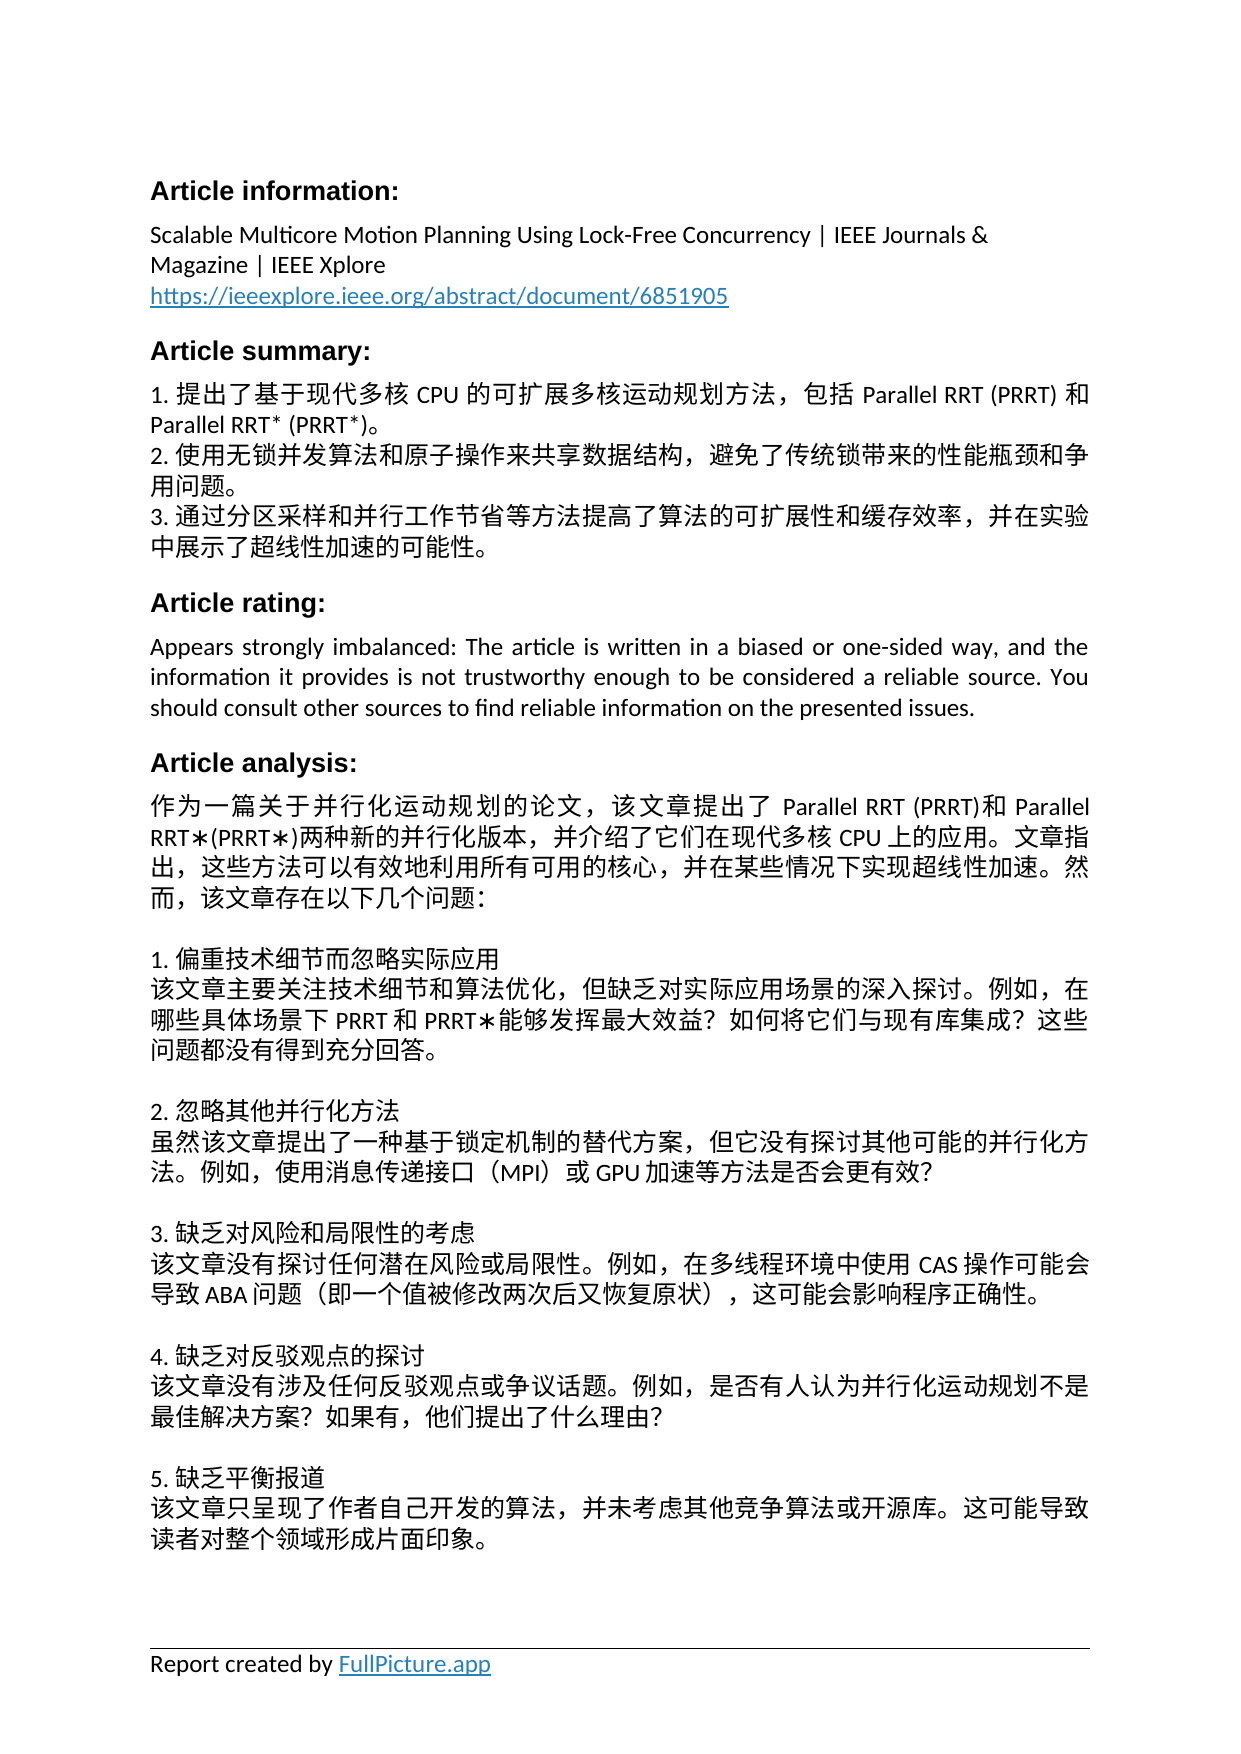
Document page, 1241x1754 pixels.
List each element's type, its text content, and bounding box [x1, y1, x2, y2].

text 3. 缺乏对风险和局限性的考虑 [150, 1218, 1090, 1249]
text Scalable Multicore Motion Planning Using Lock-Free Concurrency | IEEE Journals & Magazine | IEEE Xplorehttps://ieeexplore.ieee.org/abstract/document/6851905 [150, 219, 1090, 310]
text 作为一篇关于并行化运动规划的论文，该文章提出了Parallel RRT (PRRT)和Parallel RRT∗(PRRT∗)两种新的并行化版本，并介绍了它们在现代多核CPU上的应用。文章指出，这些方法可以有效地利用所有可用的核心，并在某些情况下实现超线性加速。然而，该文章存在以下几个问题： [150, 791, 1090, 913]
text 该文章主要关注技术细节和算法优化，但缺乏对实际应用场景的深入探讨。例如，在哪些具体场景下PRRT和PRRT∗能够发挥最大效益？如何将它们与现有库集成？这些问题都没有得到充分回答。 [150, 974, 1090, 1066]
text 4. 缺乏对反驳观点的探讨 [150, 1341, 1090, 1371]
text 2. 使用无锁并发算法和原子操作来共享数据结构，避免了传统锁带来的性能瓶颈和争用问题。 [150, 440, 1090, 501]
text 1. 提出了基于现代多核 CPU 的可扩展多核运动规划方法，包括 Parallel RRT (PRRT) 和 Parallel RRT* (PRRT*)。 [150, 379, 1090, 440]
text 该文章没有探讨任何潜在风险或局限性。例如，在多线程环境中使用CAS操作可能会导致ABA问题（即一个值被修改两次后又恢复原状），这可能会影响程序正确性。 [150, 1249, 1090, 1310]
text 该文章只呈现了作者自己开发的算法，并未考虑其他竞争算法或开源库。这可能导致读者对整个领域形成片面印象。 [150, 1493, 1090, 1554]
subtitle Article information: [150, 175, 1090, 206]
subtitle Article rating: [150, 587, 1090, 618]
text 3. 通过分区采样和并行工作节省等方法提高了算法的可扩展性和缓存效率，并在实验中展示了超线性加速的可能性。 [150, 501, 1090, 562]
text 1. 偏重技术细节而忽略实际应用 [150, 944, 1090, 974]
text 该文章没有涉及任何反驳观点或争议话题。例如，是否有人认为并行化运动规划不是最佳解决方案？如果有，他们提出了什么理由？ [150, 1371, 1090, 1432]
text 虽然该文章提出了一种基于锁定机制的替代方案，但它没有探讨其他可能的并行化方法。例如，使用消息传递接口（MPI）或GPU加速等方法是否会更有效？ [150, 1127, 1090, 1188]
text 2. 忽略其他并行化方法 [150, 1096, 1090, 1127]
text 5. 缺乏平衡报道 [150, 1463, 1090, 1493]
subtitle Article summary: [150, 335, 1090, 367]
subtitle Article analysis: [150, 747, 1090, 779]
text Appears strongly imbalanced: The article is written in a biased or one-sided way, and the information it provides is not trustworthy enough to be considered a reliable source. You should consult other sources to find reliable information on the presented issues. [150, 631, 1090, 722]
